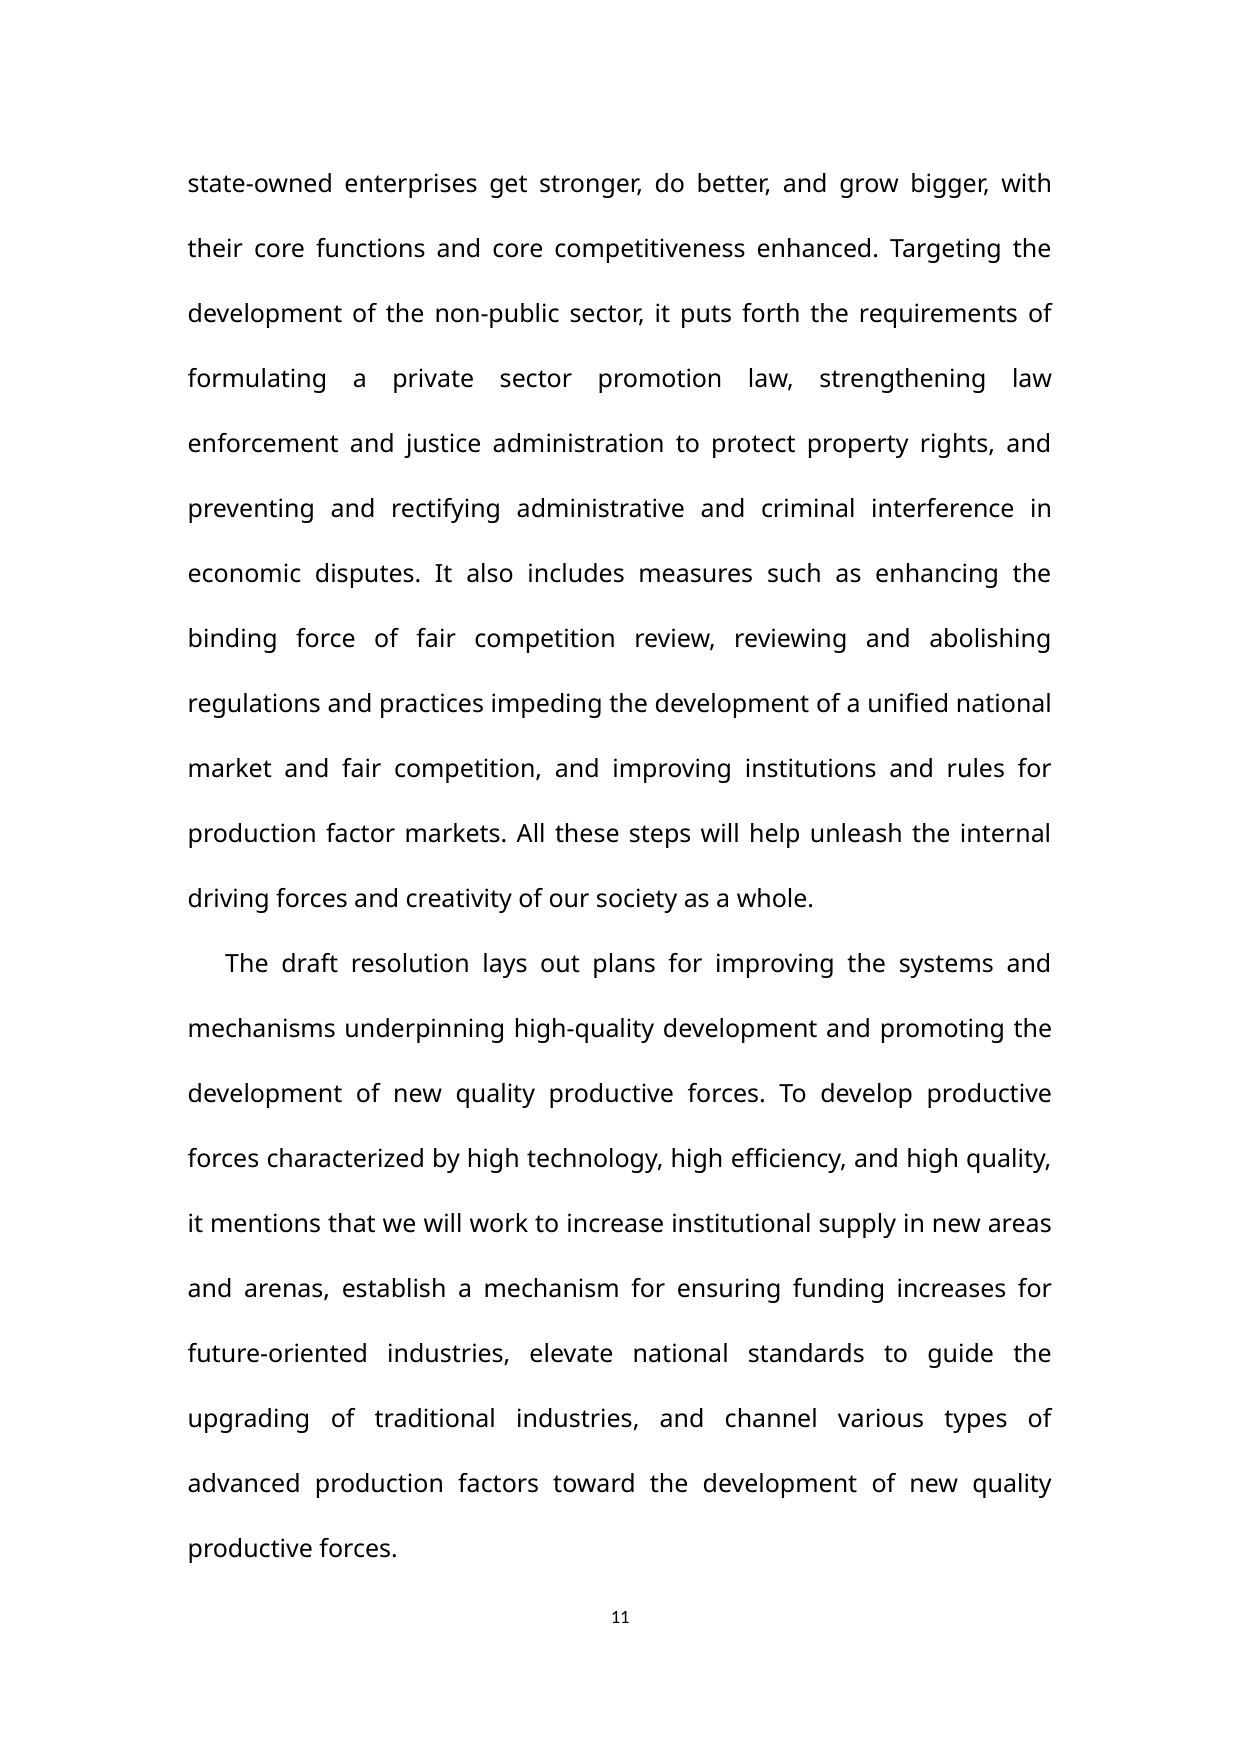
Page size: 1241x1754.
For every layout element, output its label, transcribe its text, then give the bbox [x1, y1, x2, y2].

text The draft resolution lays out plans for improving the systems and mechanisms underpinning high-quality development and promoting the development of new quality productive forces. To develop productive forces characterized by high technology, high efficiency, and high quality, it mentions that we will work to increase institutional supply in new areas and arenas, establish a mechanism for ensuring funding increases for future-oriented industries, elevate national standards to guide the upgrading of traditional industries, and channel various types of advanced production factors toward the development of new quality productive forces. [187, 930, 1053, 1580]
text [187, 150, 1053, 930]
